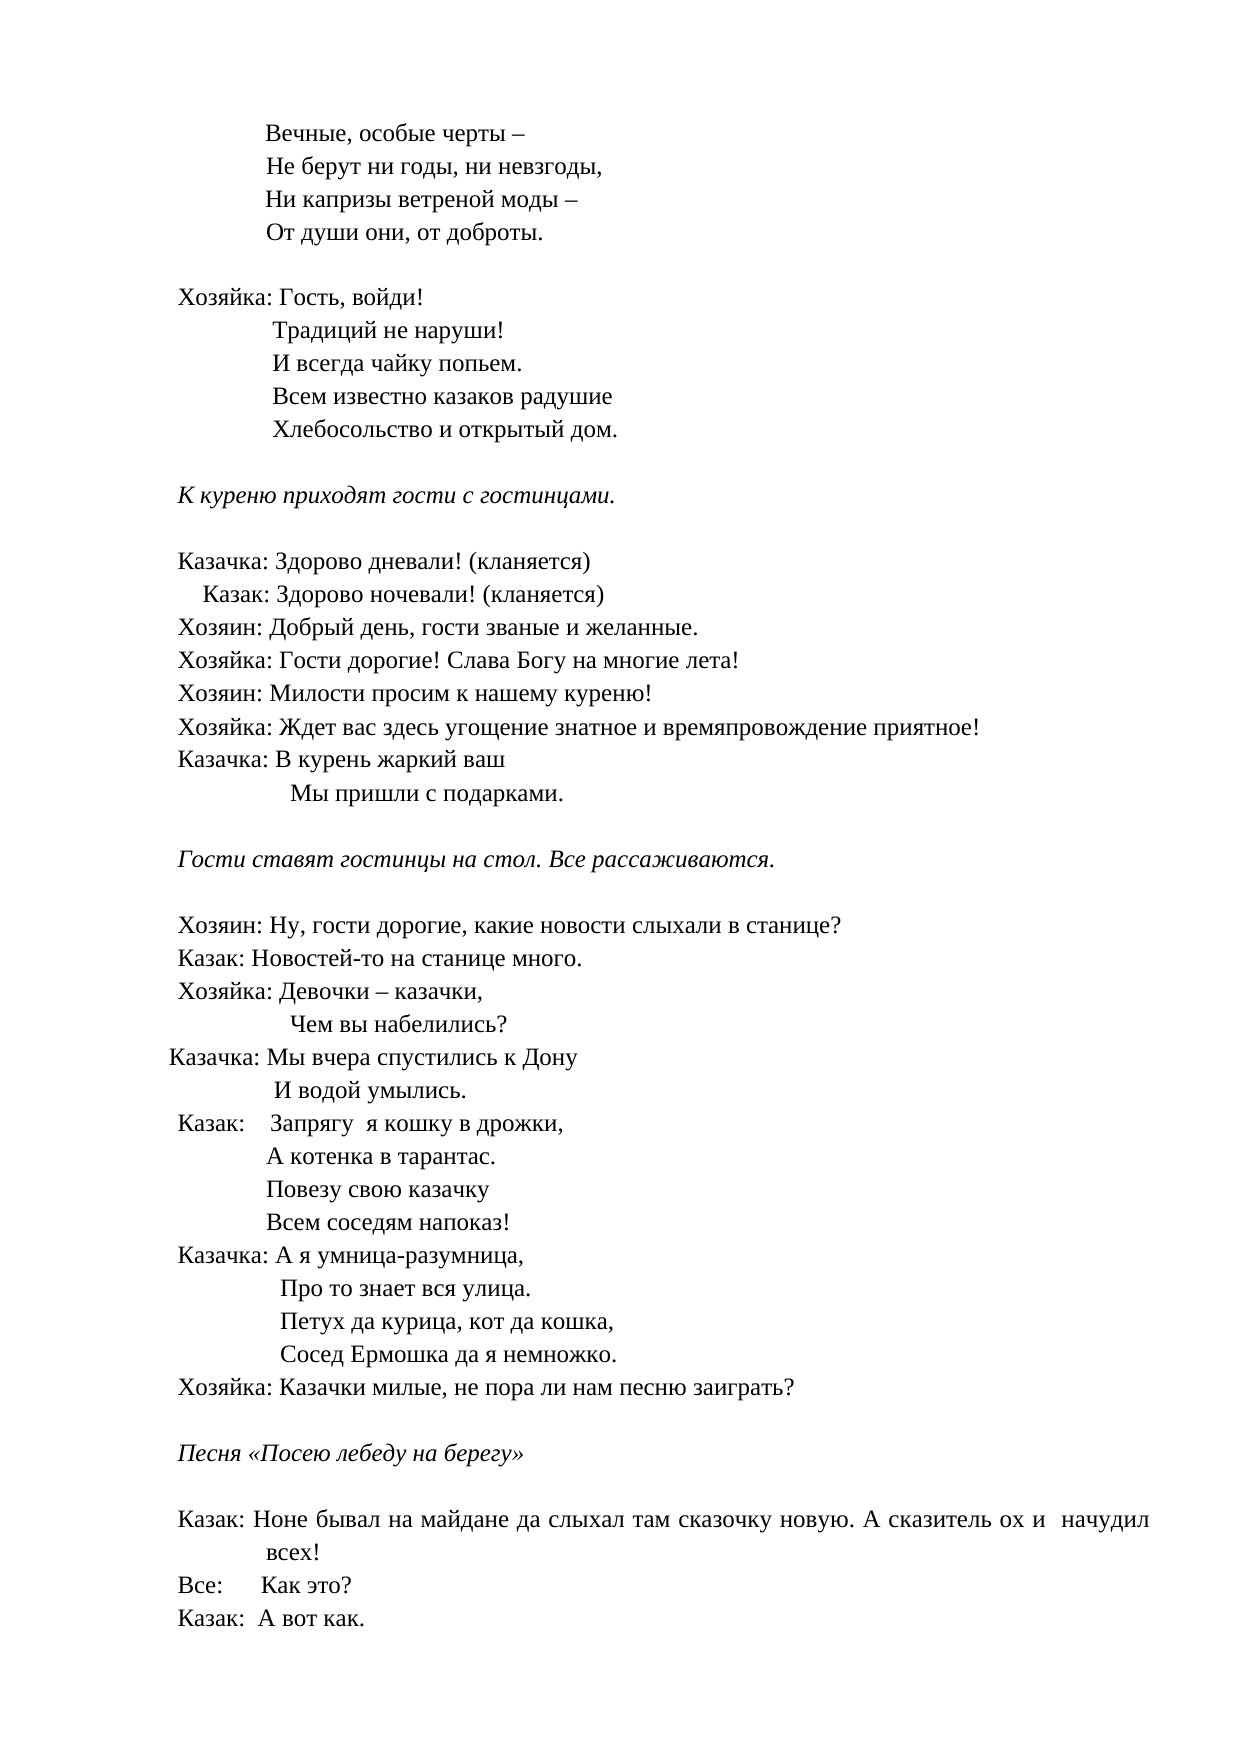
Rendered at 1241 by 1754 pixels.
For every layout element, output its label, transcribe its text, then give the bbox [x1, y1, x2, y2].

text Песня «Посею лебеду на берегу» [177, 1438, 1152, 1467]
text И водой умылись. [236, 1075, 1152, 1103]
text Казачка: А я умница-разумница, [177, 1240, 1152, 1269]
text Про то знает вся улица. [236, 1273, 1152, 1302]
text Казачка: В курень жаркий ваш [177, 744, 1152, 773]
text Гости ставят гостинцы на стол. Все рассаживаются. [177, 844, 1152, 872]
text К куреню приходят гости с гостинцами. [177, 480, 1152, 509]
text Хозяин: Милости просим к нашему куреню! [177, 678, 1152, 707]
text Вечные, особые черты – Не берут ни годы, ни невзгоды, [177, 118, 1152, 180]
text Хозяйка: Гости дорогие! Слава Богу на многие лета! [177, 646, 1152, 674]
text Казак: Запрягу я кошку в дрожки, [177, 1108, 1152, 1137]
text Мы пришли с подарками. [177, 778, 1152, 806]
text Всем соседям напоказ! [236, 1207, 1152, 1236]
text Казак: Новостей-то на станице много. [177, 943, 1152, 971]
text Хозяйка: Казачки милые, не пора ли нам песню заиграть? [177, 1372, 1152, 1401]
text Хозяйка: Гость, войди! Традиций не наруши! И всегда чайку попьем. Всем известно казаков радушие Хлебосольство и открытый дом. [177, 282, 1152, 443]
text Хозяин: Ну, гости дорогие, какие новости слыхали в станице? [177, 910, 1152, 938]
text Чем вы набелились? [177, 1009, 1152, 1037]
text Повезу свою казачку [236, 1174, 1152, 1203]
text Хозяйка: Девочки – казачки, [177, 976, 1152, 1004]
text Казачка: Мы вчера спустились к Дону [162, 1042, 1152, 1071]
text Все: Как это? [118, 1570, 1152, 1599]
text Казачка: Здорово дневали! (кланяется) Казак: Здорово ночевали! (кланяется) Хозяин: Добрый день, гости званые и желанные. [177, 546, 1152, 641]
text Ни капризы ветреной моды – От души они, от доброты. [177, 184, 1152, 278]
text Казак: Ноне бывал на майдане да слыхал там сказочку новую. А сказитель ох и начудил всех! [177, 1504, 1152, 1566]
text Казак: А вот как. [118, 1603, 1152, 1632]
text Петух да курица, кот да кошка, [236, 1306, 1152, 1335]
text Хозяйка: Ждет вас здесь угощение знатное и времяпровождение приятное! [177, 712, 1152, 740]
text Сосед Ермошка да я немножко. [236, 1339, 1152, 1368]
text А котенка в тарантас. [236, 1141, 1152, 1169]
